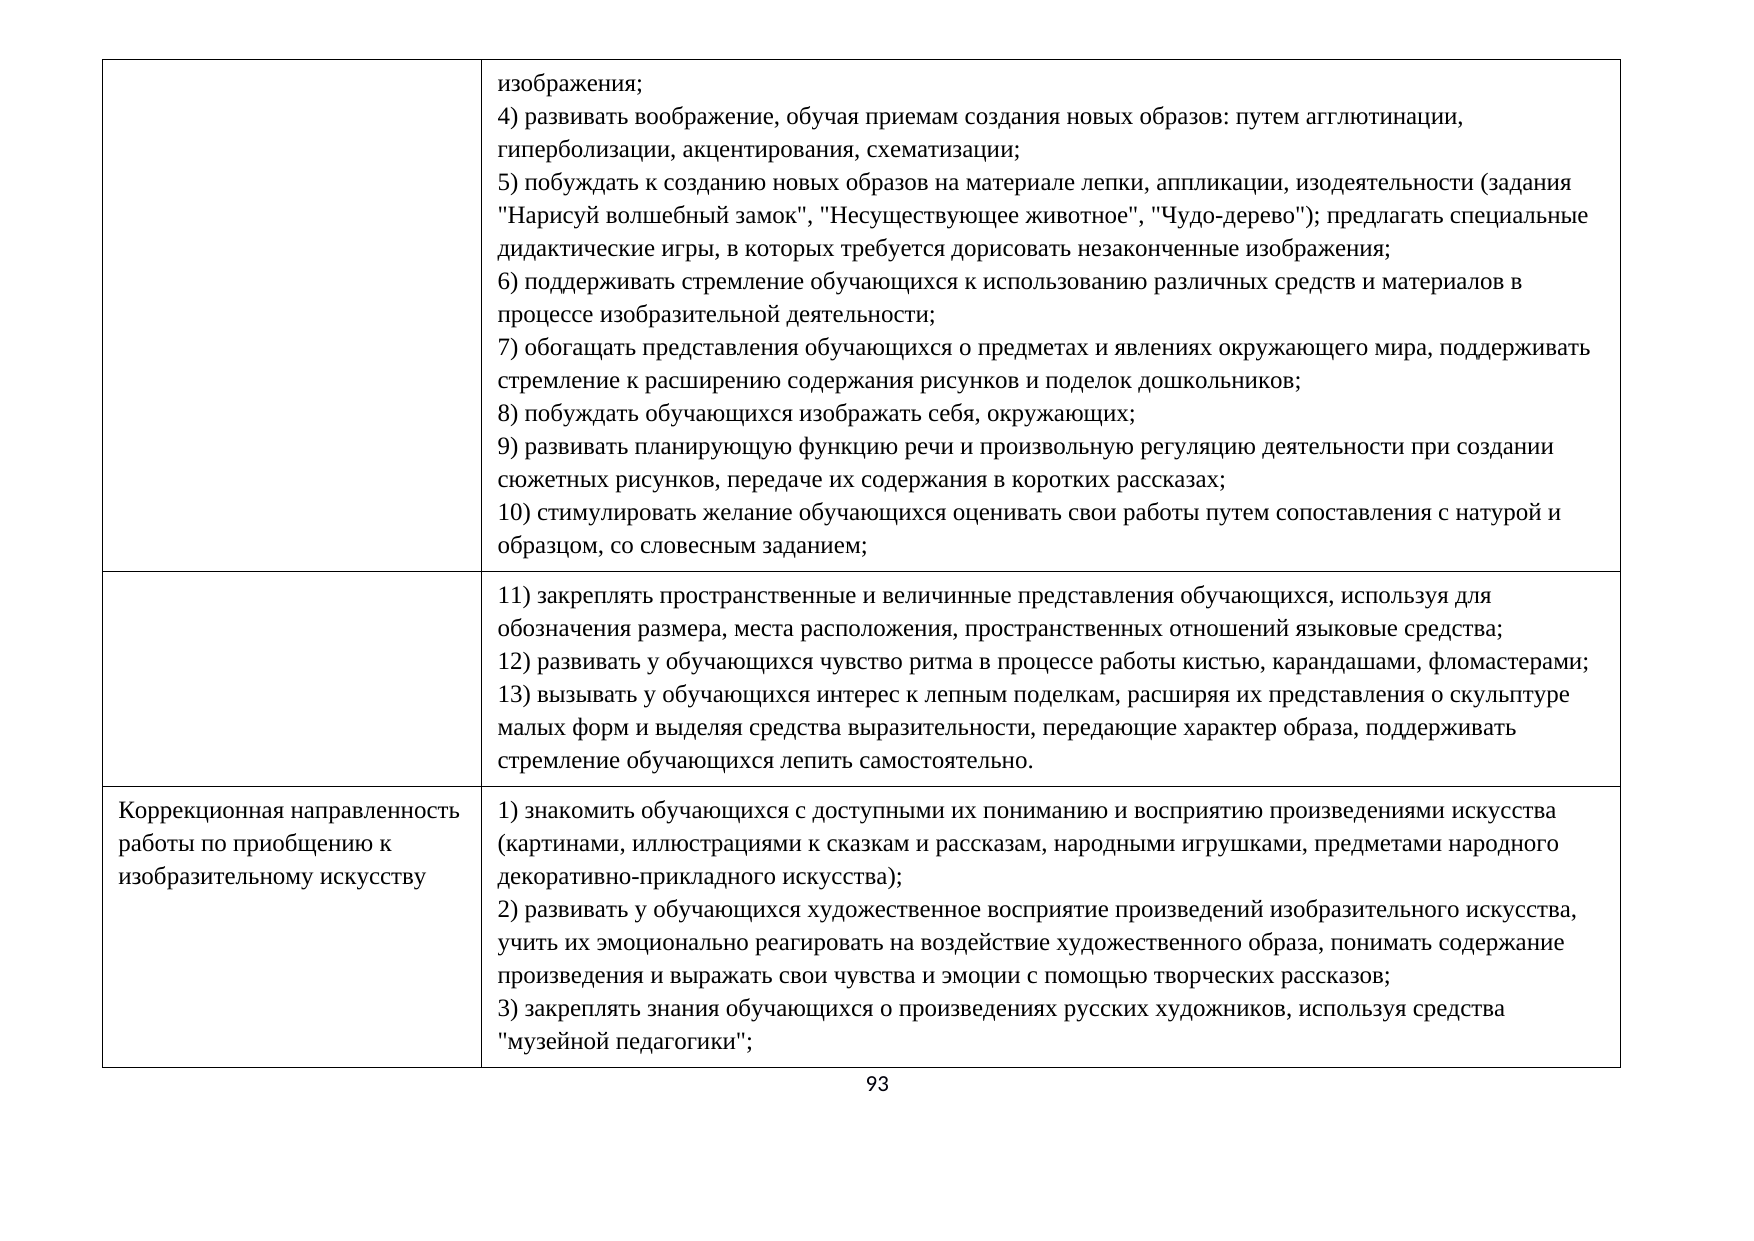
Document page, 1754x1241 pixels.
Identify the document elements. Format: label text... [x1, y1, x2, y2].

table_cell [103, 60, 481, 571]
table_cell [103, 787, 481, 1067]
table_cell 11) закреплять пространственные и величинные представления обучающихся, используя для обозначения размера, места расположения, пространственных отношений языковые средства; 12) развивать у обучающихся чувство ритма в процессе работы кистью, карандашами, фломастерами; 13) вызывать у обучающихся интерес к лепным поделкам, расширяя их представления о скульптуре малых форм и выделяя средства выразительности, передающие характер образа, поддерживать стремление обучающихся лепить самостоятельно. [482, 572, 1620, 786]
table_cell [103, 572, 481, 786]
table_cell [482, 60, 1620, 571]
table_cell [482, 787, 1620, 1067]
